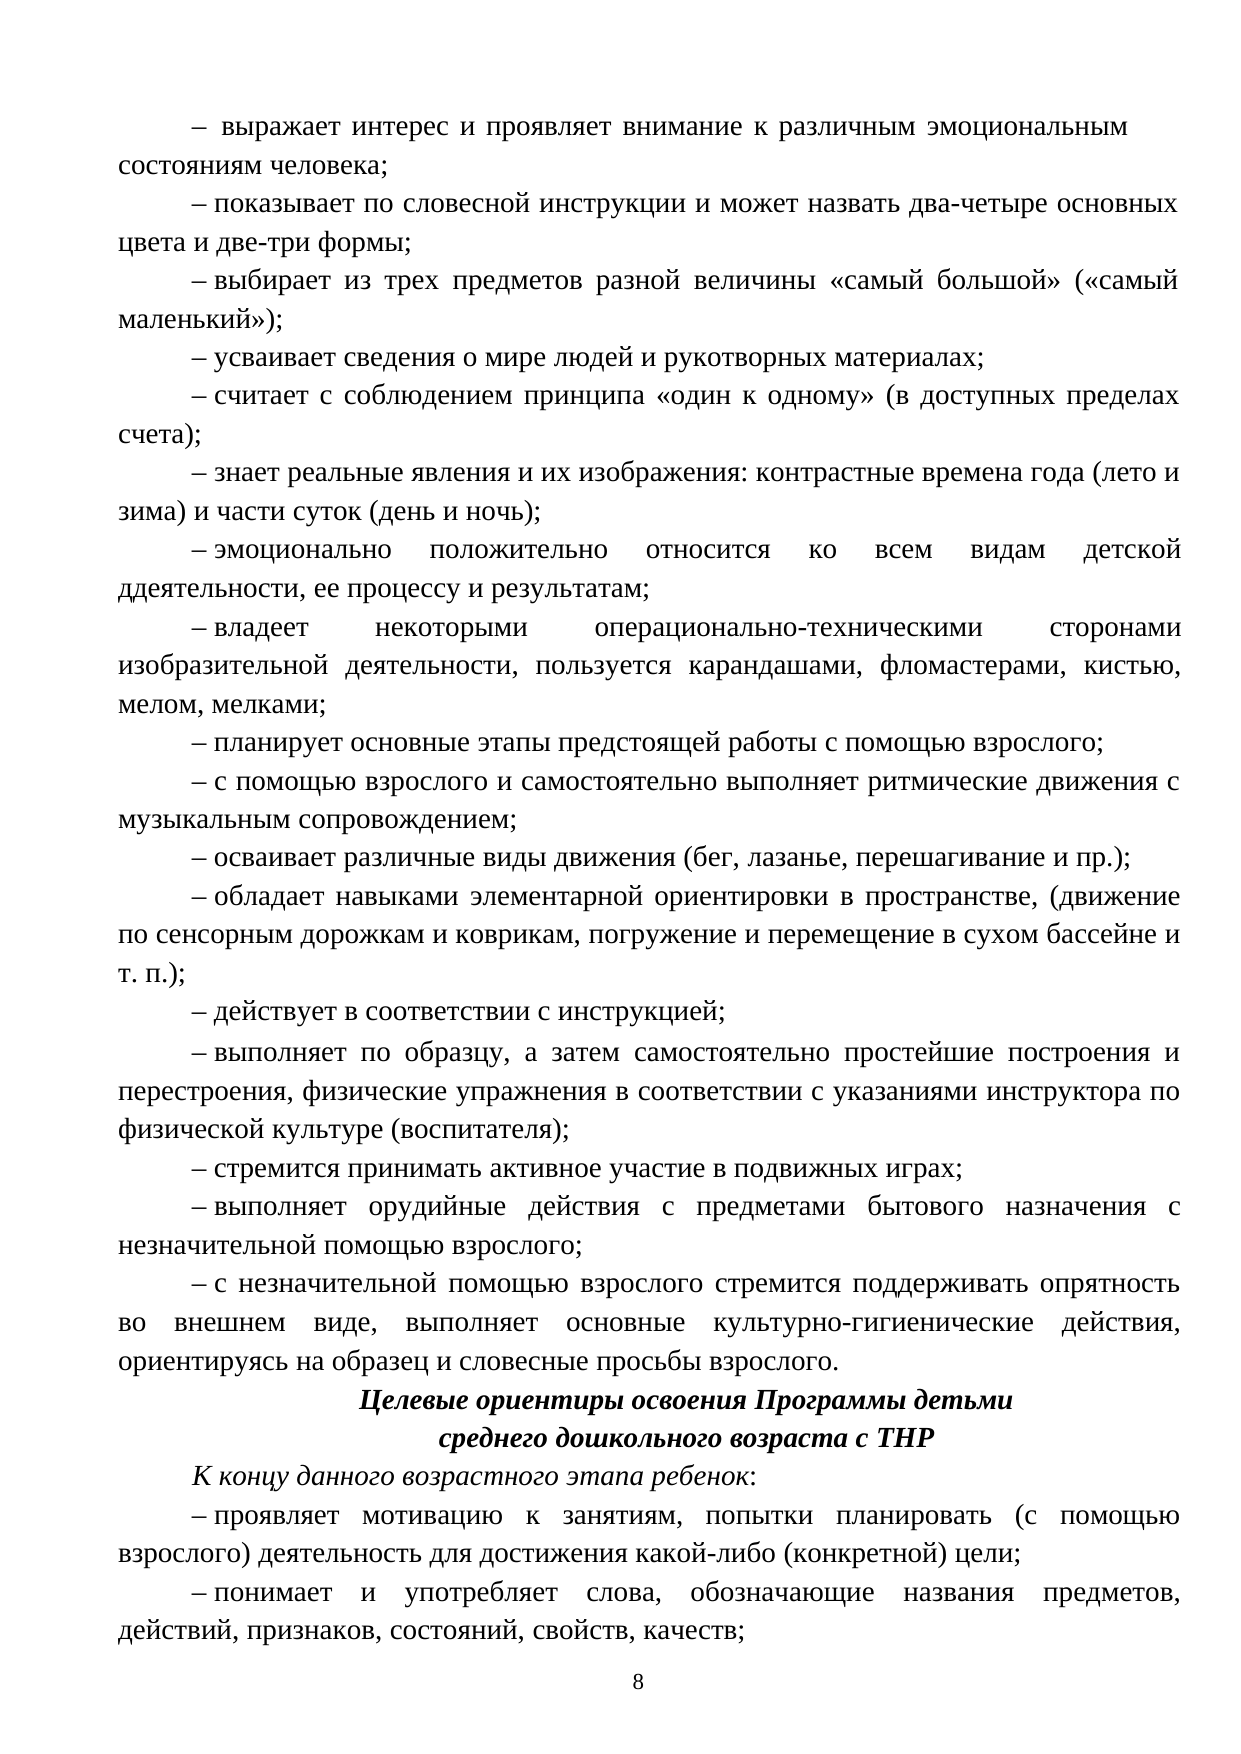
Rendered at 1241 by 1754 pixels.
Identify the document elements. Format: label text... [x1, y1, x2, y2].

list с незначительной помощью взрослого стремится поддерживать опрятность во внешнем виде, выполняет основные культурно-гигиенические действия, ориентируясь на образец и словесные просьбы взрослого. [118, 1266, 1181, 1376]
list с помощью взрослого и самостоятельно выполняет ритмические движения с музыкальным сопровождением; [118, 763, 1181, 835]
list понимает и употребляет слова, обозначающие названия предметов, действий, признаков, состояний, свойств, качеств; [118, 1574, 1181, 1646]
list владеет некоторыми операционально-техническими сторонами изобразительной деятельности, пользуется карандашами, фломастерами, кистью, мелом, мелками; [118, 609, 1181, 719]
list стремится принимать активное участие в подвижных играх; [192, 1150, 1209, 1183]
list выполняет по образцу, а затем самостоятельно простейшие построения и перестроения, физические упражнения в соответствии с указаниями инструктора по физической культуре (воспитателя); [118, 1034, 1181, 1145]
list выполняет орудийные действия с предметами бытового назначения с незначительной помощью взрослого; [118, 1188, 1181, 1261]
text К концу данного возрастного этапа ребенок: [192, 1459, 1209, 1492]
list считает с соблюдением принципа «один к одному» (в доступных пределах счета); [118, 377, 1181, 449]
list выбирает из трех предметов разной величины «самый большой» («самый маленький»); [118, 262, 1181, 334]
list показывает по словесной инструкции и может назвать два-четыре основных цвета и две-три формы; [118, 185, 1181, 257]
list усваивает сведения о мире людей и рукотворных материалах; [192, 339, 1209, 373]
list осваивает различные виды движения (бег, лазанье, перешагивание и пр.); [192, 840, 1209, 873]
list проявляет мотивацию к занятиям, попытки планировать (с помощью взрослого) деятельность для достижения какой-либо (конкретной) цели; [118, 1497, 1181, 1569]
list выражает интерес и проявляет внимание к различным эмоциональным состояниям человека; [118, 108, 1181, 180]
list знает реальные явления и их изображения: контрастные времена года (лето и зима) и части суток (день и ночь); [118, 454, 1181, 527]
list планирует основные этапы предстоящей работы с помощью взрослого; [192, 724, 1209, 758]
list действует в соответствии с инструкцией; [192, 993, 1209, 1027]
list обладает навыками элементарной ориентировки в пространстве, (движение по сенсорным дорожкам и коврикам, погружение и перемещение в сухом бассейне и т. п.); [118, 878, 1181, 988]
list эмоционально положительно относится ко всем видам детской ддеятельности, ее процессу и результатам; [118, 532, 1181, 604]
subtitle Целевые ориентиры освоения Программы детьми среднего дошкольного возраста с ТНР [359, 1382, 1014, 1454]
